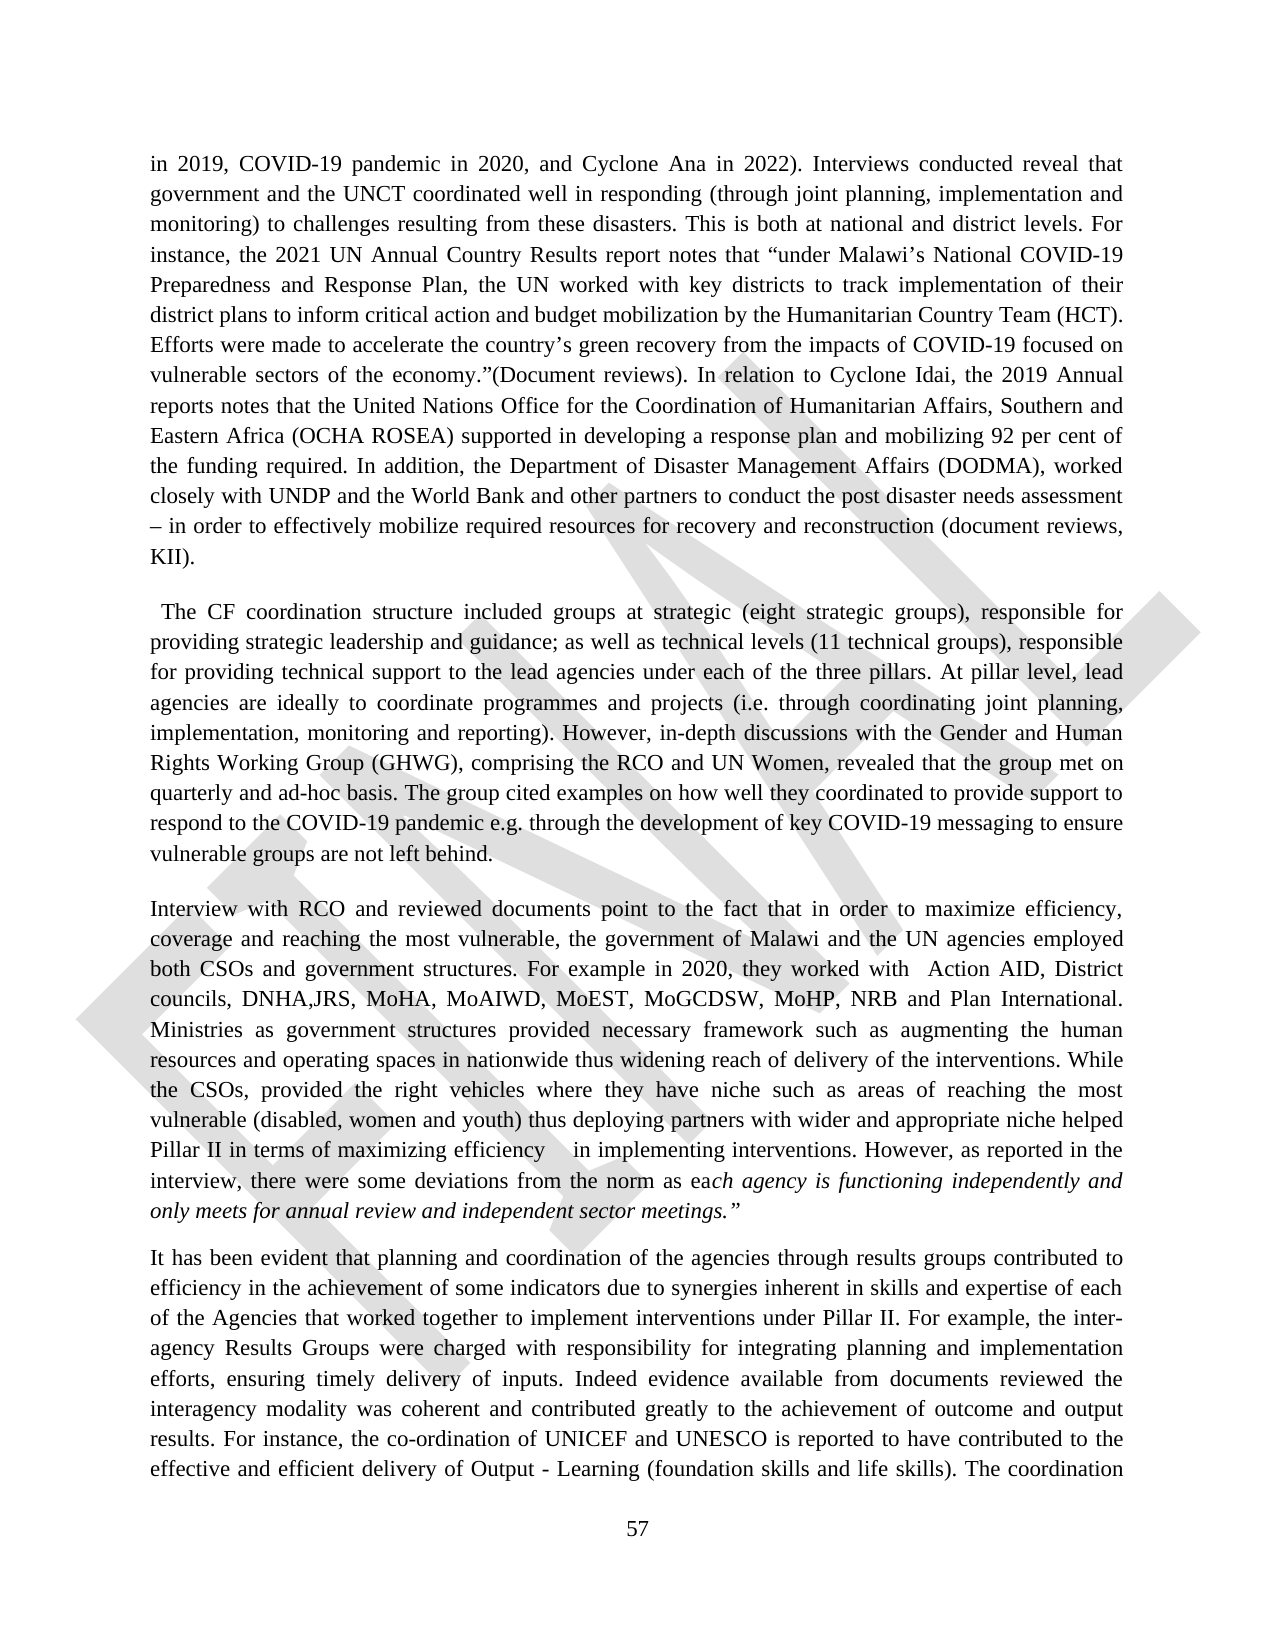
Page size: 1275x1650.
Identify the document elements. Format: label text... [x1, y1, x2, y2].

text The CF coordination structure included groups at strategic (eight strategic groups), responsible for providing strategic leadership and guidance; as well as technical levels (11 technical groups), responsible for providing technical support to the lead agencies under each of the three pillars. At pillar level, lead agencies are ideally to coordinate programmes and projects (i.e. through coordinating joint planning, implementation, monitoring and reporting). However, in-depth discussions with the Gender and Human Rights Working Group (GHWG), comprising the RCO and UN Women, revealed that the group met on quarterly and ad-hoc basis. The group cited examples on how well they coordinated to provide support to respond to the COVID-19 pandemic e.g. through the development of key COVID-19 messaging to ensure vulnerable groups are not left behind. [150, 598, 1125, 866]
text Interview with RCO and reviewed documents point to the fact that in order to maximize efficiency, coverage and reaching the most vulnerable, the government of Malawi and the UN agencies employed both CSOs and government structures. For example in 2020, they worked with Action AID, District councils, DNHA,JRS, MoHA, MoAIWD, MoEST, MoGCDSW, MoHP, NRB and Plan International. Ministries as government structures provided necessary framework such as augmenting the human resources and operating spaces in nationwide thus widening reach of delivery of the interventions. While the CSOs, provided the right vehicles where they have niche such as areas of reaching the most vulnerable (disabled, women and youth) thus deploying partners with wider and appropriate niche helped Pillar II in terms of maximizing efficiency in implementing interventions. However, as reported in the interview, there were some deviations from the norm as each agency is functioning independently and only meets for annual review and independent sector meetings.” [150, 895, 1125, 1223]
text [150, 150, 1125, 569]
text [150, 1244, 1125, 1482]
